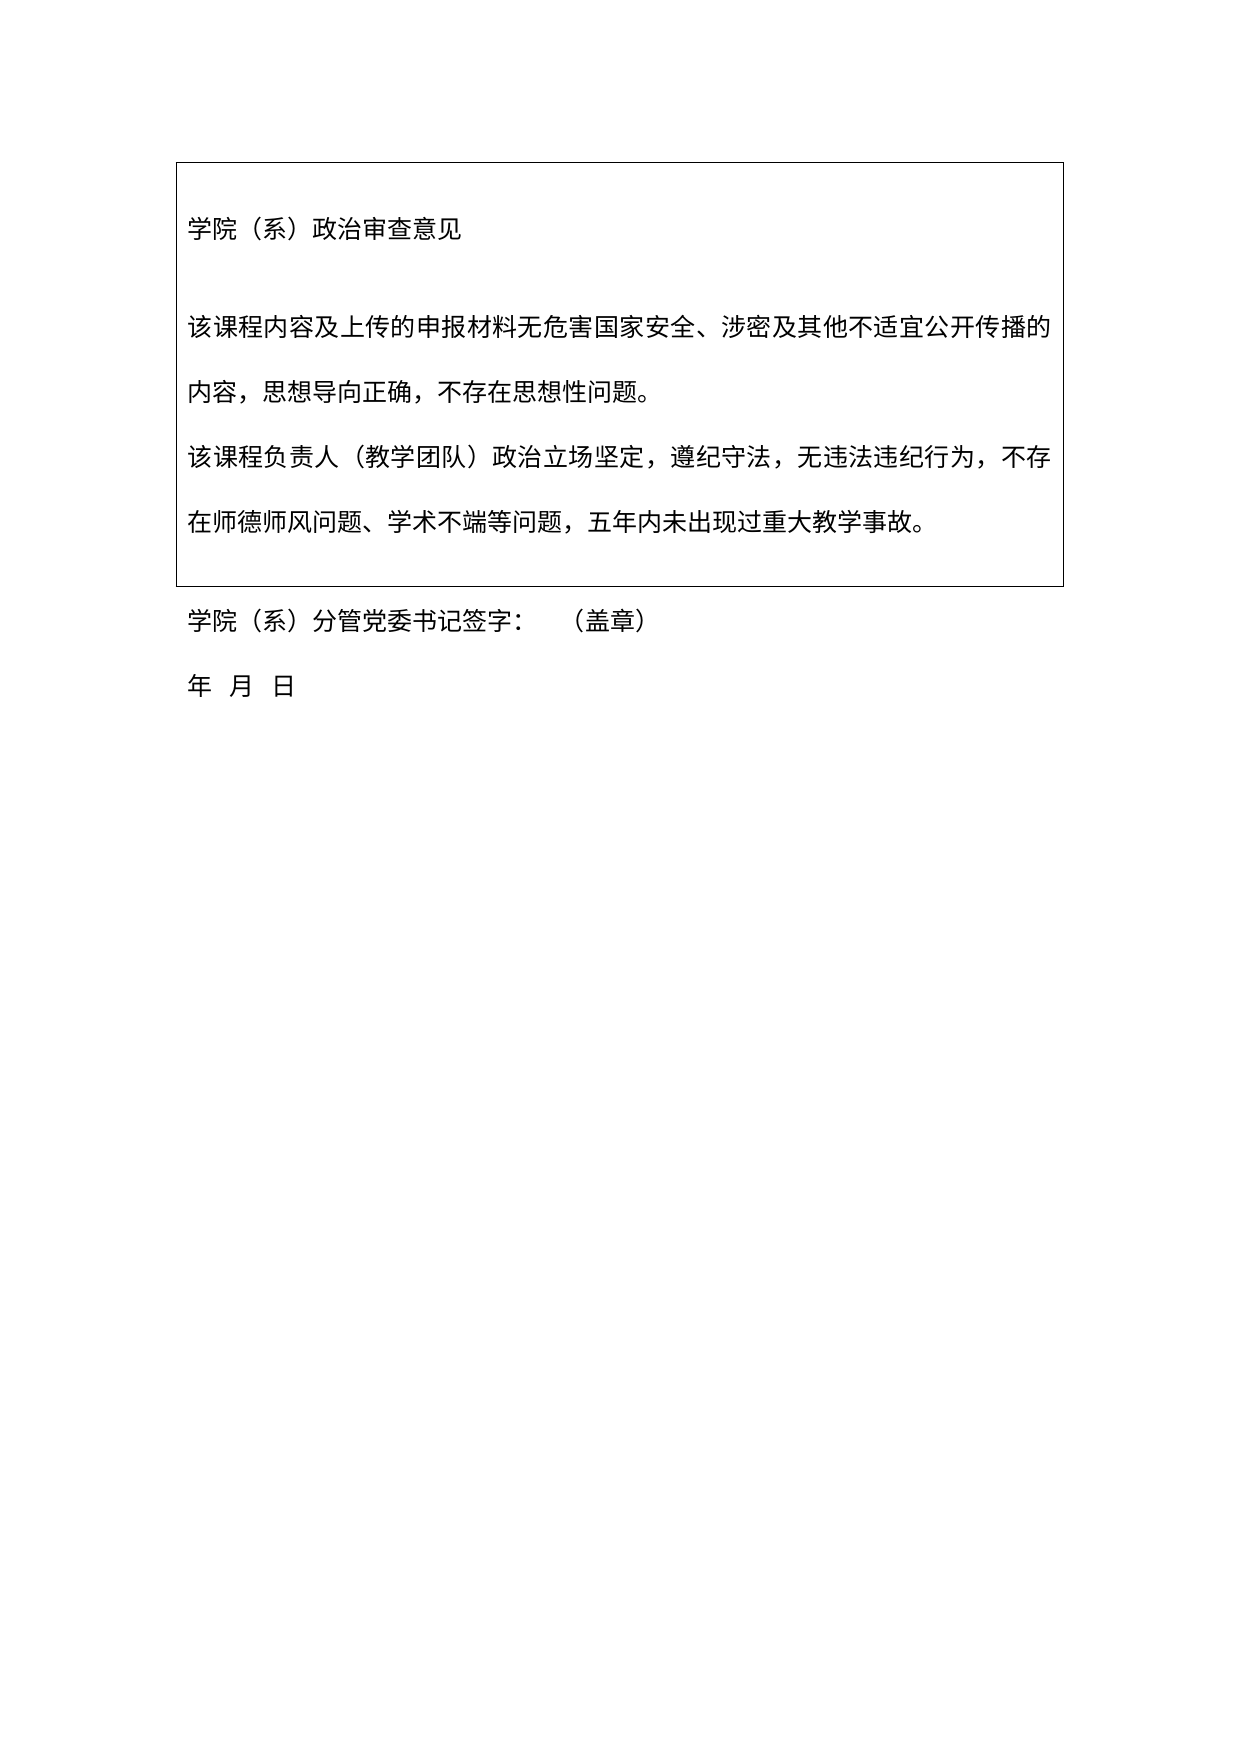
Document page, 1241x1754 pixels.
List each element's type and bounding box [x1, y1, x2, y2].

table_header [177, 163, 1063, 586]
